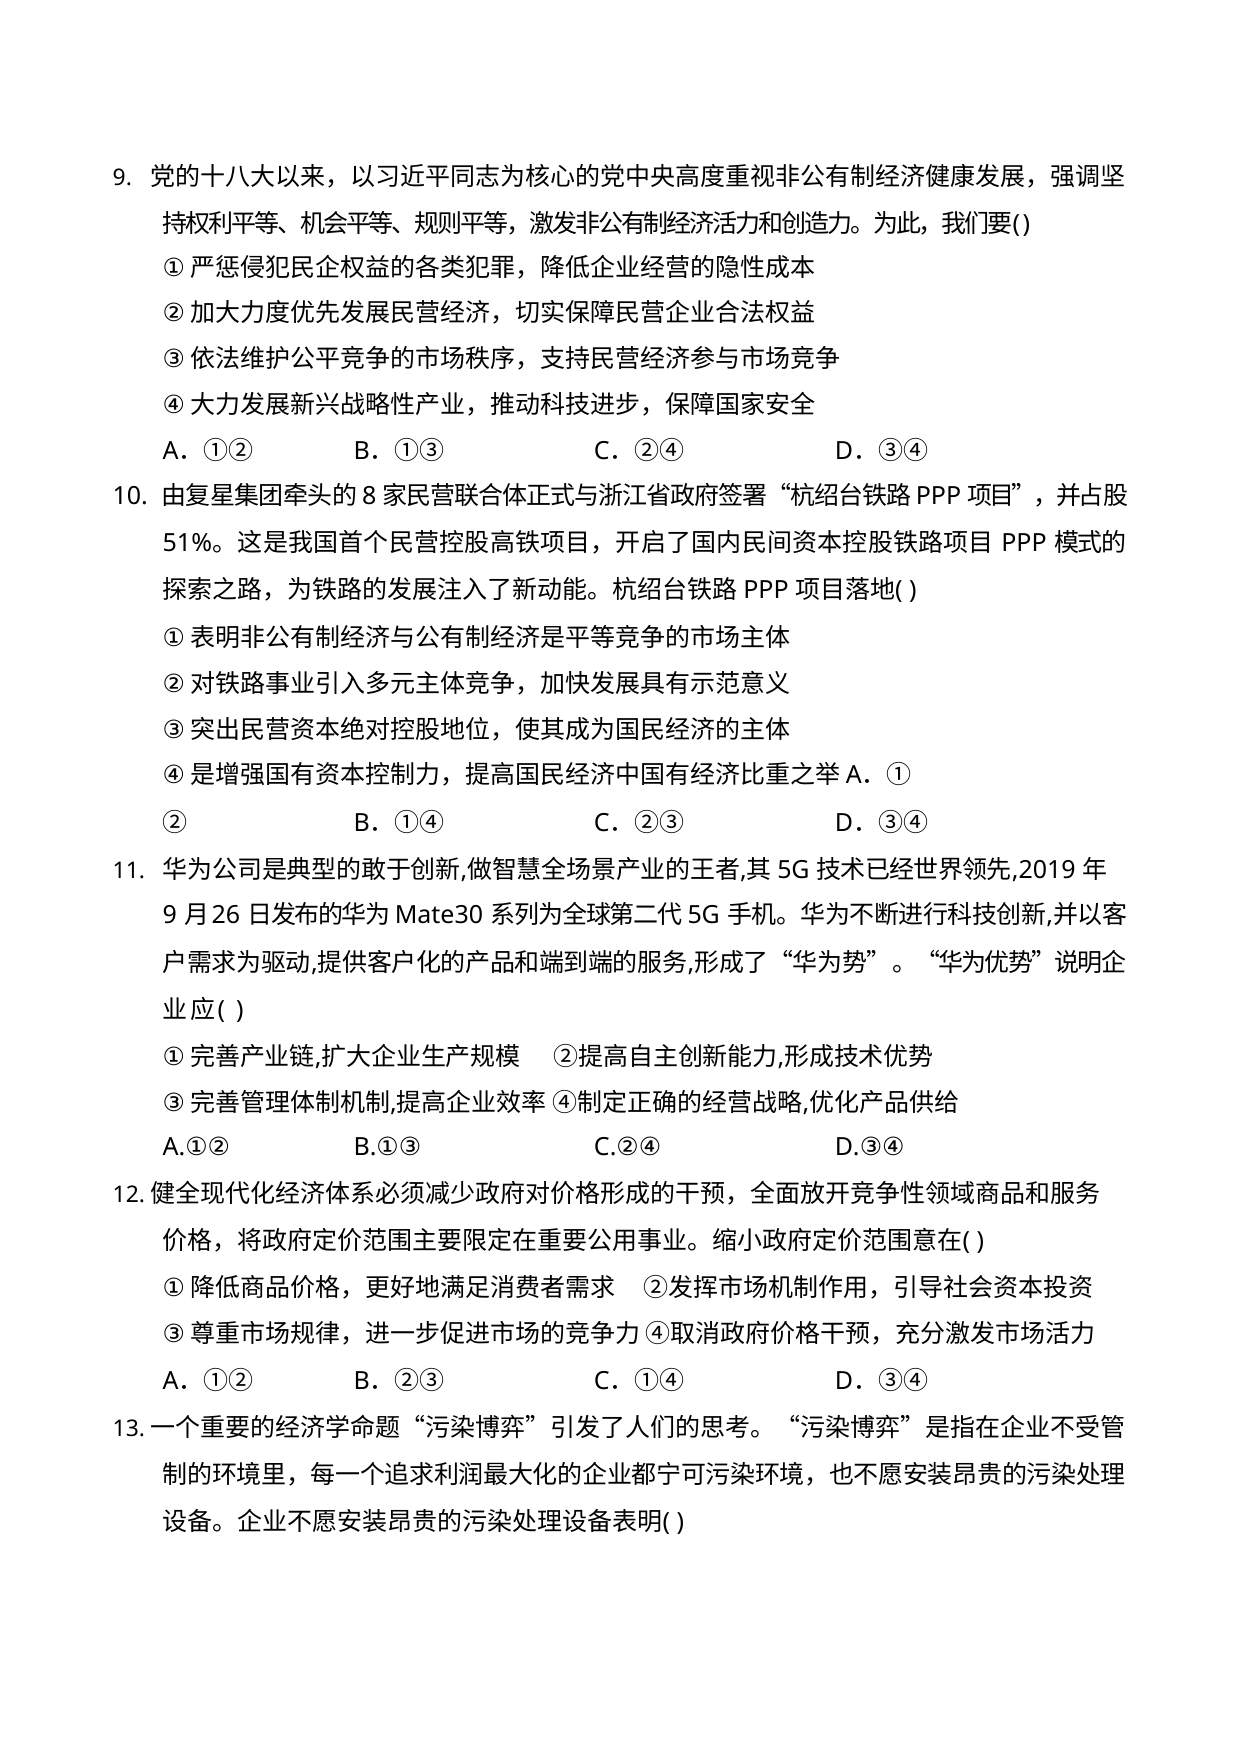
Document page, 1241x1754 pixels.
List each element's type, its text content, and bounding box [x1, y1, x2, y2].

list 一个重要的经济学命题“污染博弈”引发了人们的思考。“污染博弈”是指在企业不受管制的环境里，每一个追求利润最大化的企业都宁可污染环境，也不愿安装昂贵的污染处理设备。企业不愿安装昂贵的污染处理设备表明( ) [112, 1408, 1128, 1538]
text A．①② B．①③ C．②④ D．③④ [162, 430, 1153, 466]
text ①表明非公有制经济与公有制经济是平等竞争的市场主体 [162, 617, 1153, 653]
text ②对铁路事业引入多元主体竞争，加快发展具有示范意义 [162, 663, 1153, 699]
text ③依法维护公平竞争的市场秩序，支持民营经济参与市场竞争 [162, 338, 1153, 374]
text ③尊重市场规律，进一步促进市场的竞争力 ④取消政府价格干预，充分激发市场活力A．①② B．②③ C．①④ D．③④ [162, 1313, 1138, 1396]
text ③突出民营资本绝对控股地位，使其成为国民经济的主体 [162, 709, 1153, 745]
text ③完善管理体制机制,提高企业效率 ④制定正确的经营战略,优化产品供给A.①② B.①③ C.②④ D.③④ [162, 1082, 1025, 1163]
text ④是增强国有资本控制力，提高国民经济中国有经济比重之举 A．①② B．①④ C．②③ D．③④ [162, 755, 935, 838]
list 健全现代化经济体系必须减少政府对价格形成的干预，全面放开竞争性领域商品和服务 价格，将政府定价范围主要限定在重要公用事业。缩小政府定价范围意在( ) [112, 1173, 1128, 1256]
text 9 月 26 日发布的华为 Mate30 系列为全球第二代 5G 手机。华为不断进行科技创新,并以客户需求为驱动,提供客户化的产品和端到端的服务,形成了“华为势”。“华为优势”说明企业应( ) [162, 895, 1128, 1025]
list 党的十八大以来，以习近平同志为核心的党中央高度重视非公有制经济健康发展，强调坚持权利平等、机会平等、规则平等，激发非公有制经济活力和创造力。为此，我们要( ) [112, 157, 1141, 240]
text ④大力发展新兴战略性产业，推动科技进步，保障国家安全 [162, 384, 1153, 420]
text ①降低商品价格，更好地满足消费者需求 ②发挥市场机制作用，引导社会资本投资 [162, 1267, 1153, 1304]
text ①完善产业链,扩大企业生产规模 ②提高自主创新能力,形成技术优势 [162, 1036, 1153, 1073]
text ①严惩侵犯民企权益的各类犯罪，降低企业经营的隐性成本 [162, 251, 1153, 283]
list 华为公司是典型的敢于创新,做智慧全场景产业的王者,其 5G 技术已经世界领先,2019 年 [112, 849, 1153, 886]
list 由复星集团牵头的 8 家民营联合体正式与浙江省政府签署“杭绍台铁路 PPP 项目”，并占股 51%。这是我国首个民营控股高铁项目，开启了国内民间资本控股铁路项目 PPP 模式的探索之路，为铁路的发展注入了新动能。杭绍台铁路 PPP 项目落地( ) [112, 476, 1128, 606]
text ②加大力度优先发展民营经济，切实保障民营企业合法权益 [162, 292, 1153, 329]
